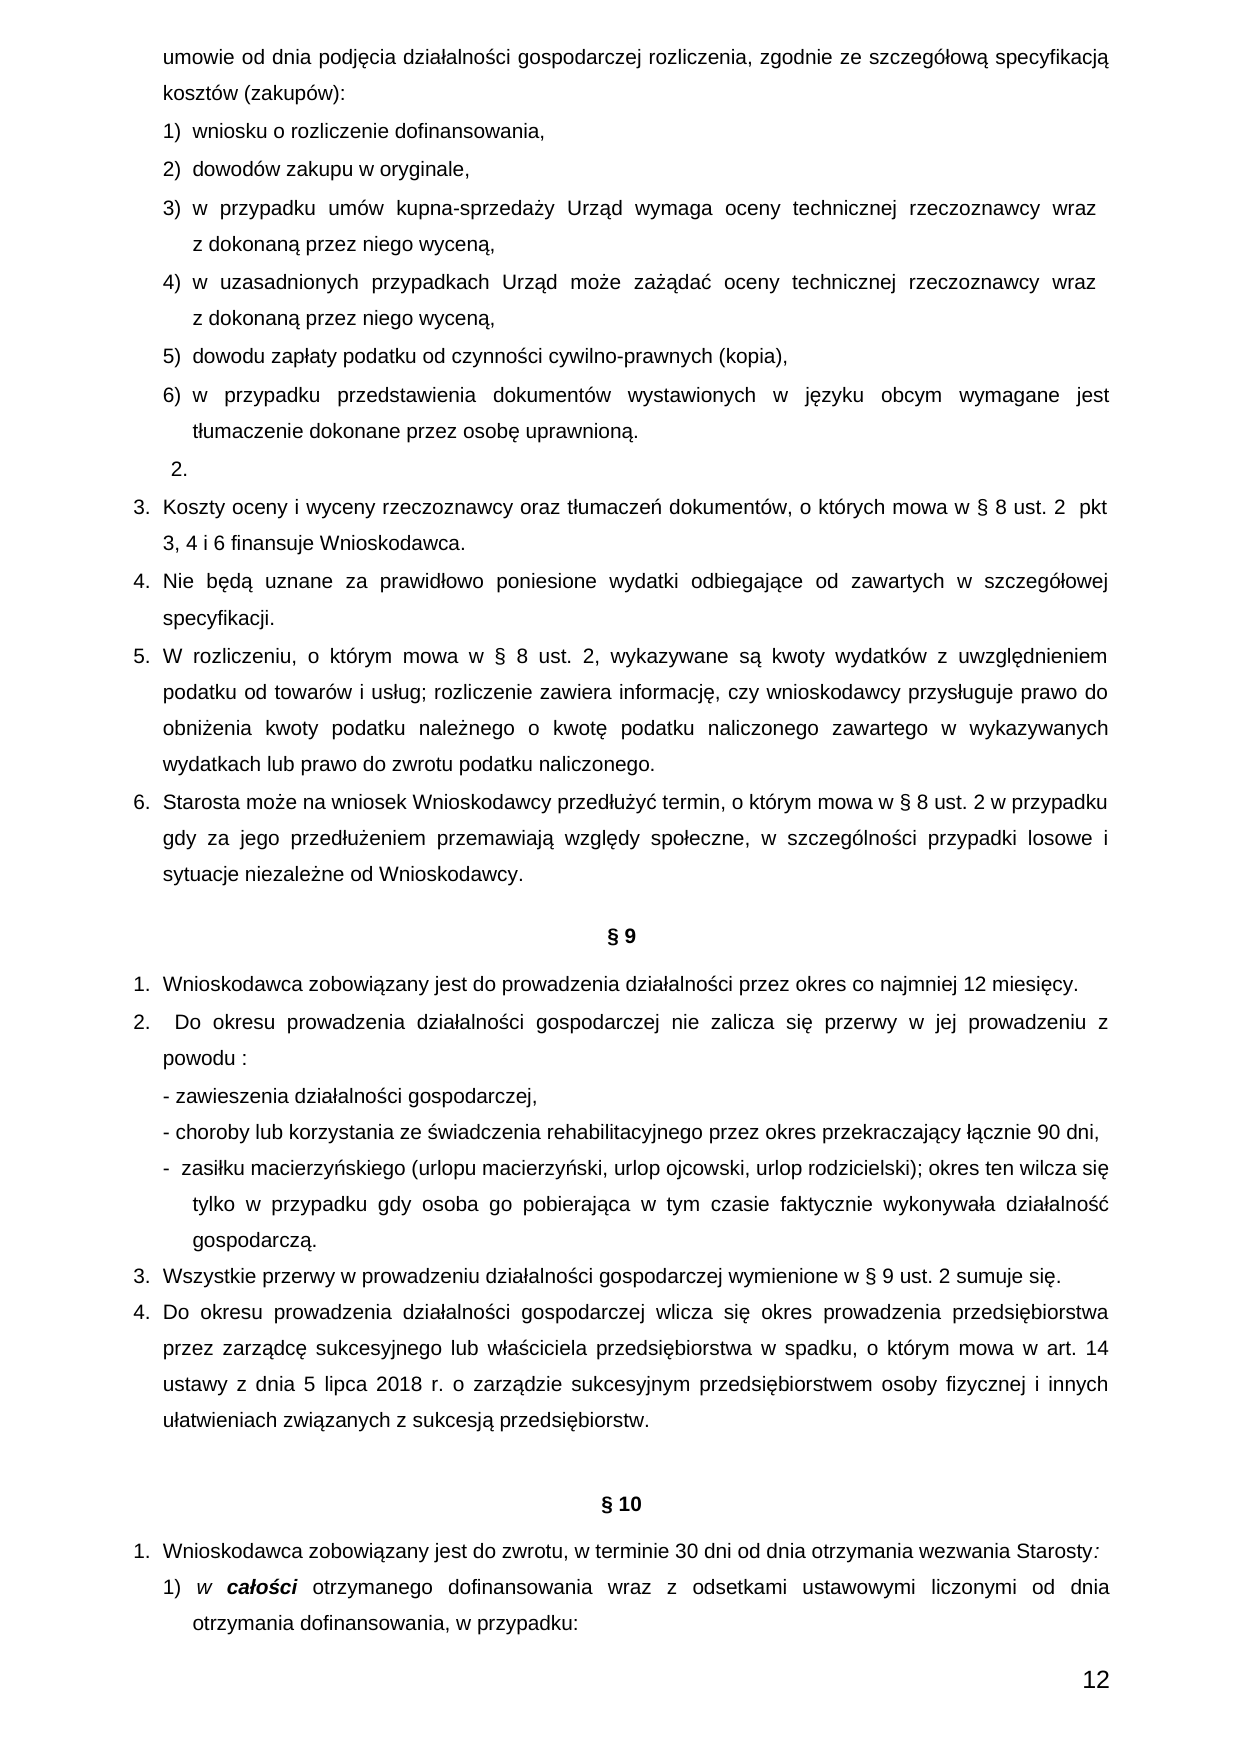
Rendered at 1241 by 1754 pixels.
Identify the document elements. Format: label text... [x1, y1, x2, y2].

text - zasiłku macierzyńskiego (urlopu macierzyński, urlop ojcowski, urlop rodzicielski); okres ten wilcza się tylko w przypadku gdy osoba go pobierająca w tym czasie faktycznie wykonywała działalność gospodarczą. [163, 1156, 1110, 1252]
list Wnioskodawca zobowiązany jest do prowadzenia działalności przez okres co najmniej 12 miesięcy. [133, 972, 1110, 996]
list dowodu zapłaty podatku od czynności cywilno-prawnych (kopia), [163, 344, 1110, 368]
list Koszty oceny i wyceny rzeczoznawcy oraz tłumaczeń dokumentów, o których mowa w § 8 ust. 2 pkt 3, 4 i 6 finansuje Wnioskodawca. [133, 495, 1110, 555]
list Starosta może na wniosek Wnioskodawcy przedłużyć termin, o którym mowa w § 8 ust. 2 w przypadku gdy za jego przedłużeniem przemawiają względy społeczne, w szczególności przypadki losowe i sytuacje niezależne od Wnioskodawcy. [133, 790, 1110, 886]
text - zawieszenia działalności gospodarczej, [163, 1084, 1110, 1108]
list w uzasadnionych przypadkach Urząd może zażądać oceny technicznej rzeczoznawcy wraz z dokonaną przez niego wyceną, [163, 270, 1110, 330]
list dowodów zakupu w oryginale, [163, 157, 1110, 181]
list w przypadku przedstawienia dokumentów wystawionych w języku obcym wymagane jest tłumaczenie dokonane przez osobę uprawnioną. [163, 382, 1110, 442]
list Wnioskodawca zobowiązany jest do zwrotu, w terminie 30 dni od dnia otrzymania wezwania Starosty: [133, 1539, 1110, 1563]
text § 10 [133, 1491, 1110, 1515]
list Do okresu prowadzenia działalności gospodarczej wlicza się okres prowadzenia przedsiębiorstwa przez zarządcę sukcesyjnego lub właściciela przedsiębiorstwa w spadku, o którym mowa w art. 14 ustawy z dnia 5 lipca 2018 r. o zarządzie sukcesyjnym przedsiębiorstwem osoby fizycznej i innych ułatwieniach związanych z sukcesją przedsiębiorstw. [133, 1300, 1110, 1431]
list Nie będą uznane za prawidłowo poniesione wydatki odbiegające od zawartych w szczegółowej specyfikacji. [133, 569, 1110, 629]
list wniosku o rozliczenie dofinansowania, [163, 119, 1110, 143]
list W rozliczeniu, o którym mowa w § 8 ust. 2, wykazywane są kwoty wydatków z uwzględnieniem podatku od towarów i usług; rozliczenie zawiera informację, czy wnioskodawcy przysługuje prawo do obniżenia kwoty podatku należnego o kwotę podatku naliczonego zawartego w wykazywanych wydatkach lub prawo do zwrotu podatku naliczonego. [133, 644, 1110, 775]
text § 9 [133, 924, 1110, 948]
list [133, 45, 1110, 105]
text - choroby lub korzystania ze świadczenia rehabilitacyjnego przez okres przekraczający łącznie 90 dni, [163, 1120, 1110, 1144]
list w przypadku umów kupna-sprzedaży Urząd wymaga oceny technicznej rzeczoznawcy wraz z dokonaną przez niego wyceną, [163, 196, 1110, 256]
text 1) w całości otrzymanego dofinansowania wraz z odsetkami ustawowymi liczonymi od dnia otrzymania dofinansowania, w przypadku: [163, 1575, 1110, 1635]
list Wszystkie przerwy w prowadzeniu działalności gospodarczej wymienione w § 9 ust. 2 sumuje się. [133, 1264, 1110, 1288]
list Do okresu prowadzenia działalności gospodarczej nie zalicza się przerwy w jej prowadzeniu z powodu : [133, 1010, 1110, 1070]
